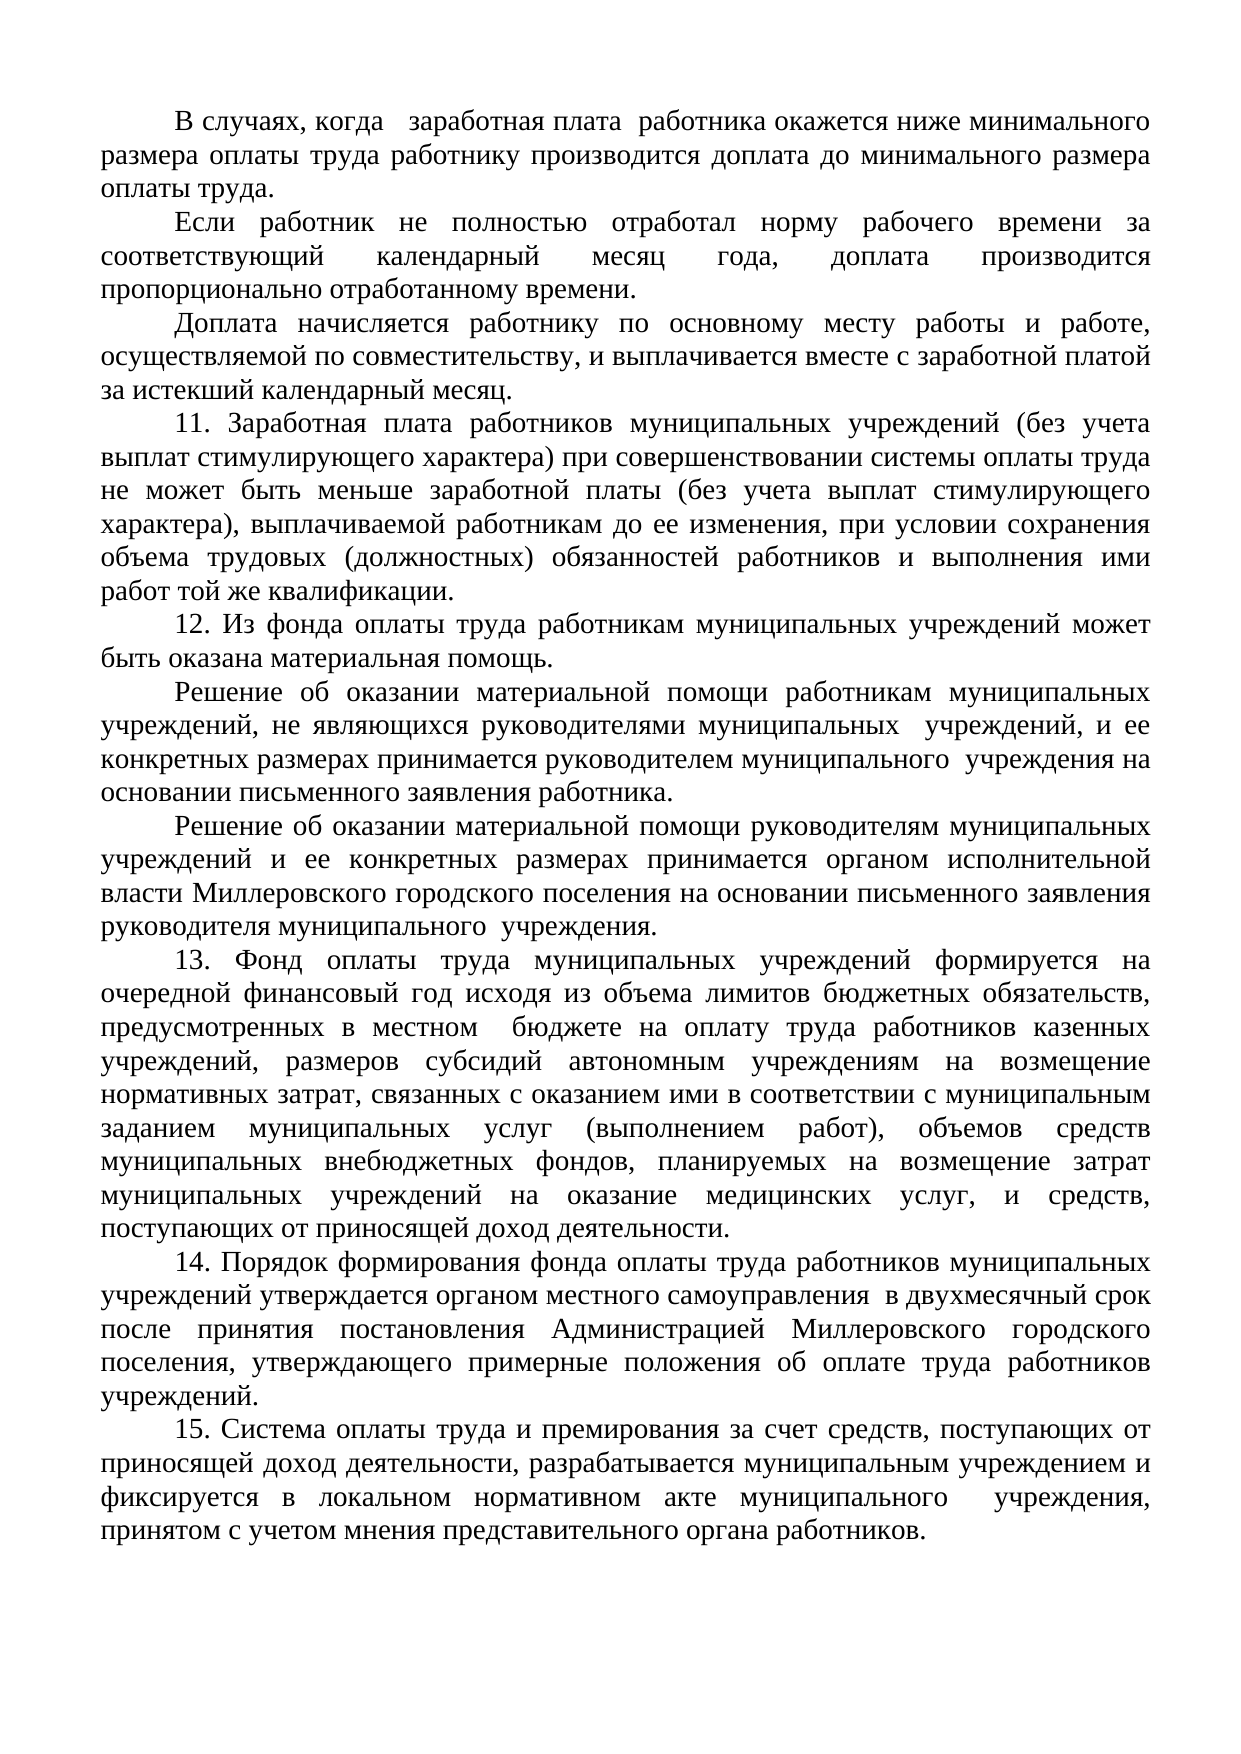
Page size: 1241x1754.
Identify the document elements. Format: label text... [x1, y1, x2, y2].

text Если работник не полностью отработал норму рабочего времени за соответствующий календарный месяц года, доплата производится пропорционально отработанному времени. [100, 204, 1152, 305]
text Решение об оказании материальной помощи работникам муниципальных учреждений, не являющихся руководителями муниципальных учреждений, и ее конкретных размерах принимается руководителем муниципального учреждения на основании письменного заявления работника. [100, 674, 1152, 808]
text 13. Фонд оплаты труда муниципальных учреждений формируется на очередной финансовый год исходя из объема лимитов бюджетных обязательств, предусмотренных в местном бюджете на оплату труда работников казенных учреждений, размеров субсидий автономным учреждениям на возмещение нормативных затрат, связанных с оказанием ими в соответствии с муниципальным заданием муниципальных услуг (выполнением работ), объемов средств муниципальных внебюджетных фондов, планируемых на возмещение затрат муниципальных учреждений на оказание медицинских услуг, и средств, поступающих от приносящей доход деятельности. [100, 942, 1152, 1244]
text Решение об оказании материальной помощи руководителям муниципальных учреждений и ее конкретных размерах принимается органом исполнительной власти Миллеровского городского поселения на основании письменного заявления руководителя муниципального учреждения. [100, 808, 1152, 942]
text 12. Из фонда оплаты труда работникам муниципальных учреждений может быть оказана материальная помощь. [100, 607, 1152, 674]
text 11. Заработная плата работников муниципальных учреждений (без учета выплат стимулирующего характера) при совершенствовании системы оплаты труда не может быть меньше заработной платы (без учета выплат стимулирующего характера), выплачиваемой работникам до ее изменения, при условии сохранения объема трудовых (должностных) обязанностей работников и выполнения ими работ той же квалификации. [100, 405, 1152, 607]
text 14. Порядок формирования фонда оплаты труда работников муниципальных учреждений утверждается органом местного самоуправления в двухмесячный срок после принятия постановления Администрацией Миллеровского городского поселения, утверждающего примерные положения об оплате труда работников учреждений. [100, 1244, 1152, 1412]
text В случаях, когда заработная плата работника окажется ниже минимального размера оплаты труда работнику производится доплата до минимального размера оплаты труда. [100, 103, 1152, 204]
text Доплата начисляется работнику по основному месту работы и работе, осуществляемой по совместительству, и выплачивается вместе с заработной платой за истекший календарный месяц. [100, 305, 1152, 405]
text 15. Система оплаты труда и премирования за счет средств, поступающих от приносящей доход деятельности, разрабатывается муниципальным учреждением и фиксируется в локальном нормативном акте муниципального учреждения, принятом с учетом мнения представительного органа работников. [100, 1412, 1152, 1546]
